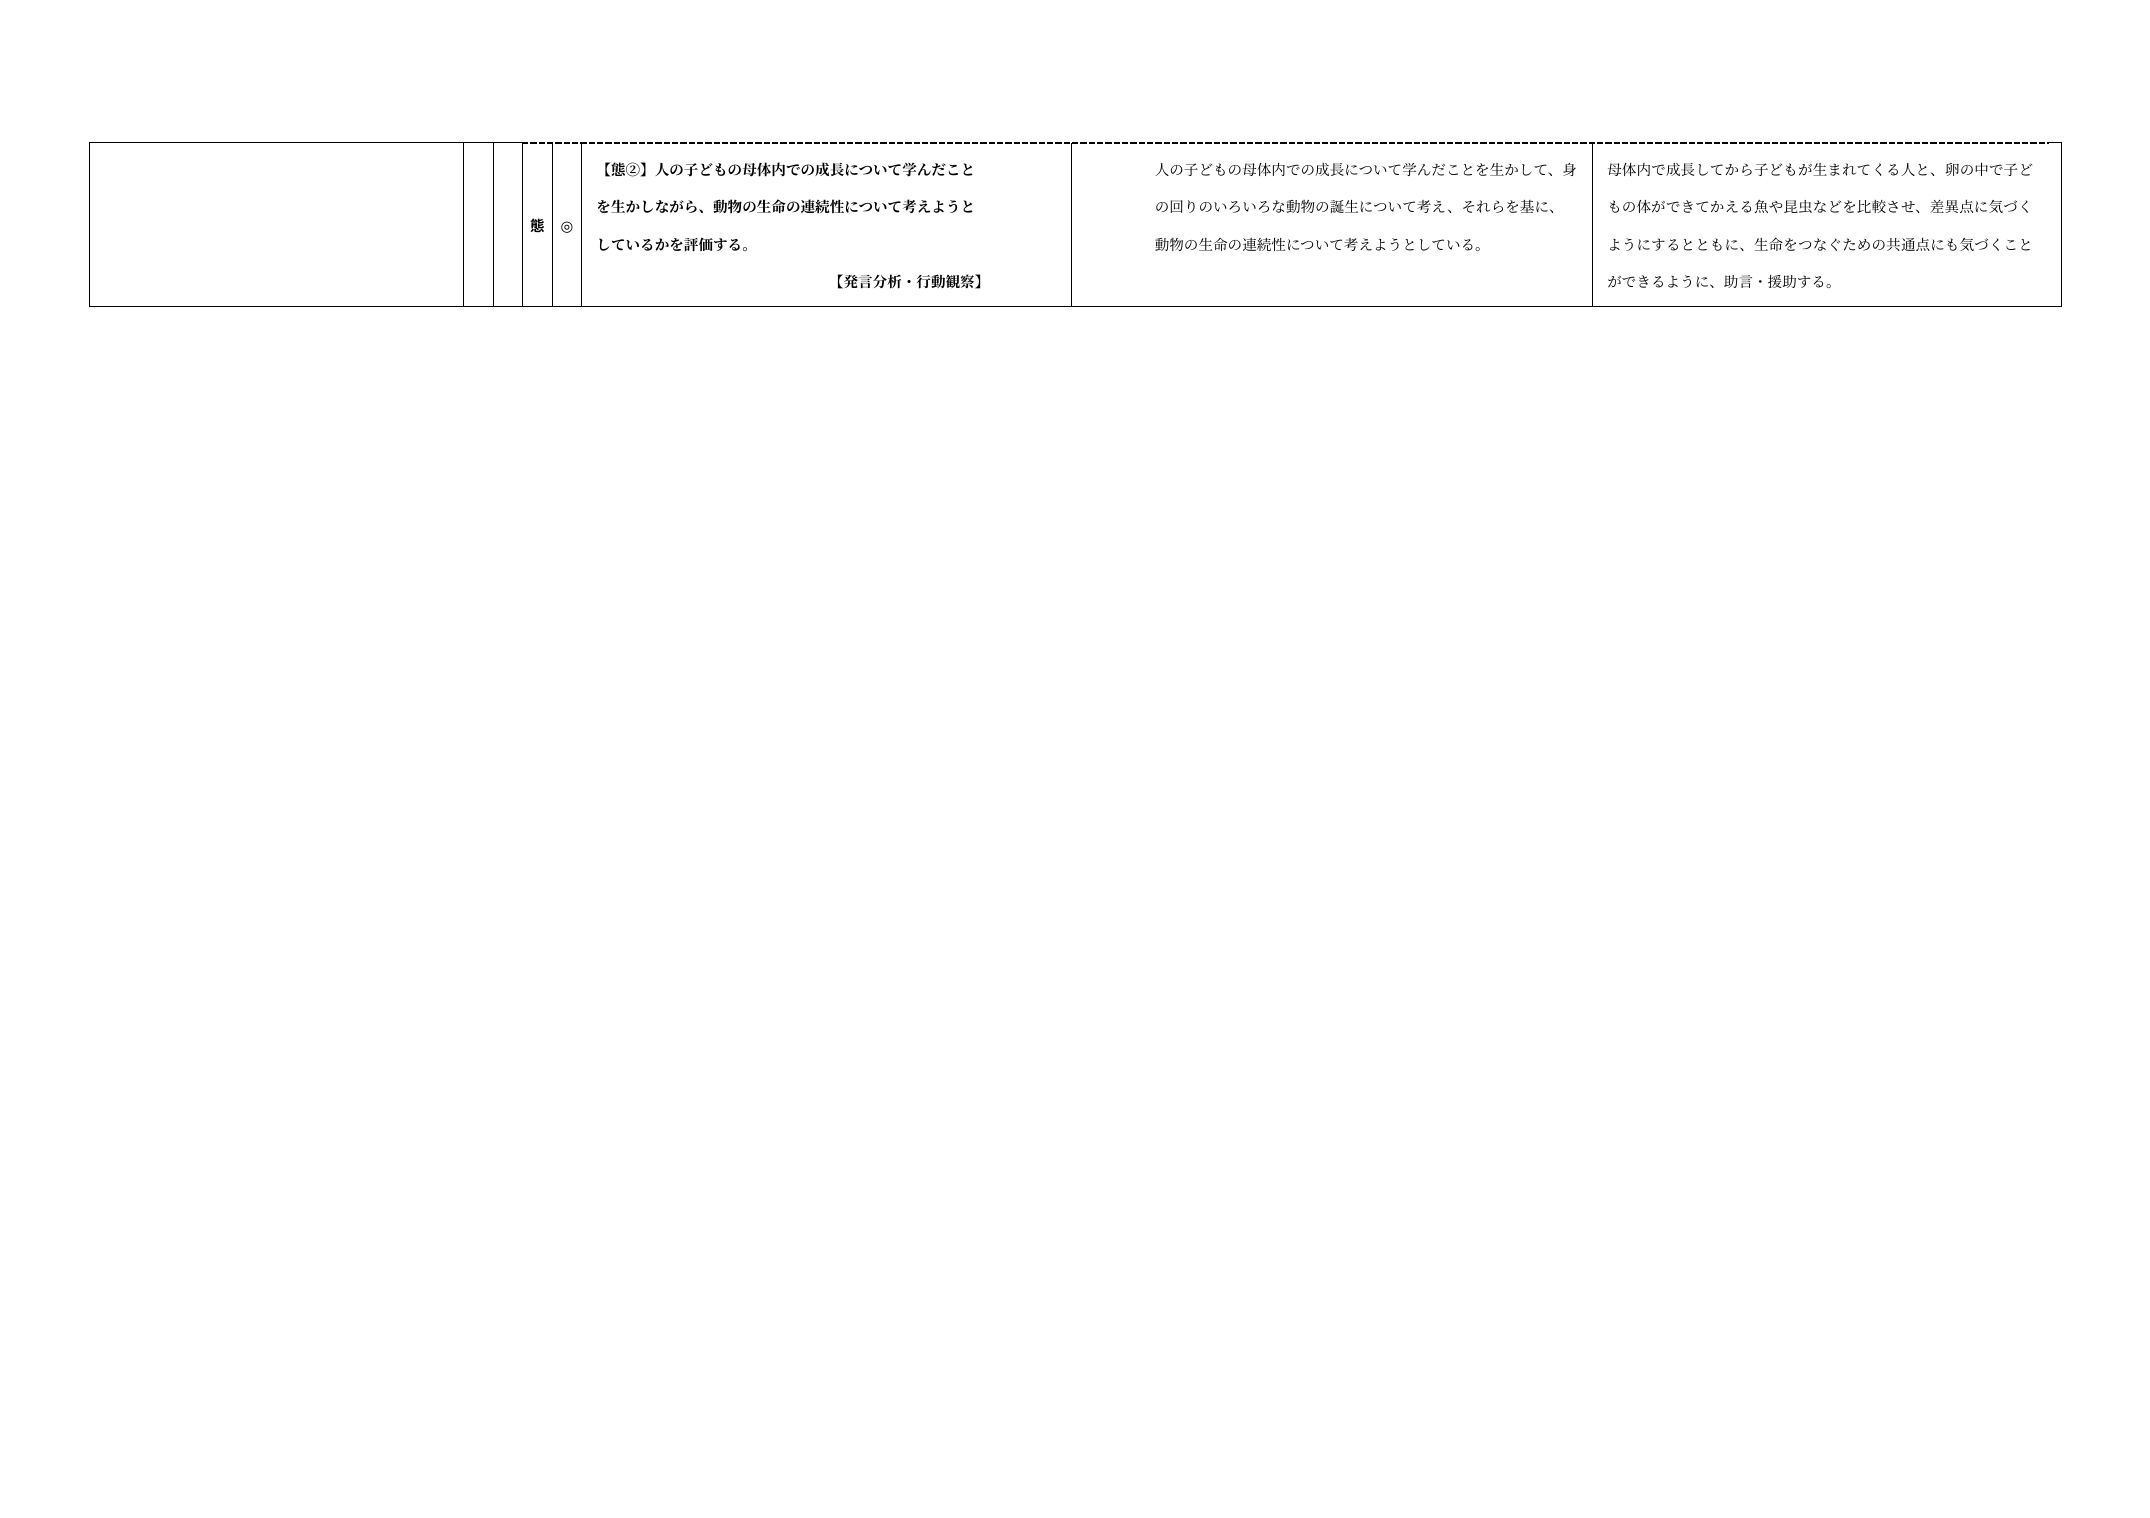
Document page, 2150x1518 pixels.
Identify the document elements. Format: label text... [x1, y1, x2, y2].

table_cell [2049, 143, 2061, 306]
table_cell 母体内で成長してから子どもが生まれてくる人と、卵の中で子どもの体ができてかえる魚や昆虫などを比較させ、差異点に気づくようにするとともに、生命をつなぐための共通点にも気づくことができるように、助言・援助する。 [1593, 142, 2049, 306]
table_cell [1072, 142, 1140, 306]
table_cell [90, 143, 101, 306]
table_cell ◎ [553, 142, 581, 306]
table_cell 態 [523, 142, 552, 306]
table_cell 人の子どもの母体内での成長について学んだことを生かして、身の回りのいろいろな動物の誕生について考え、それらを基に、動物の生命の連続性について考えようとしている。 [1140, 142, 1592, 306]
table_cell [1004, 142, 1071, 306]
table_cell 【態②】人の子どもの母体内での成長について学んだことを生かしながら、動物の生命の連続性について考えようとしているかを評価する。 【発言分析・行動観察】 [582, 142, 1004, 306]
